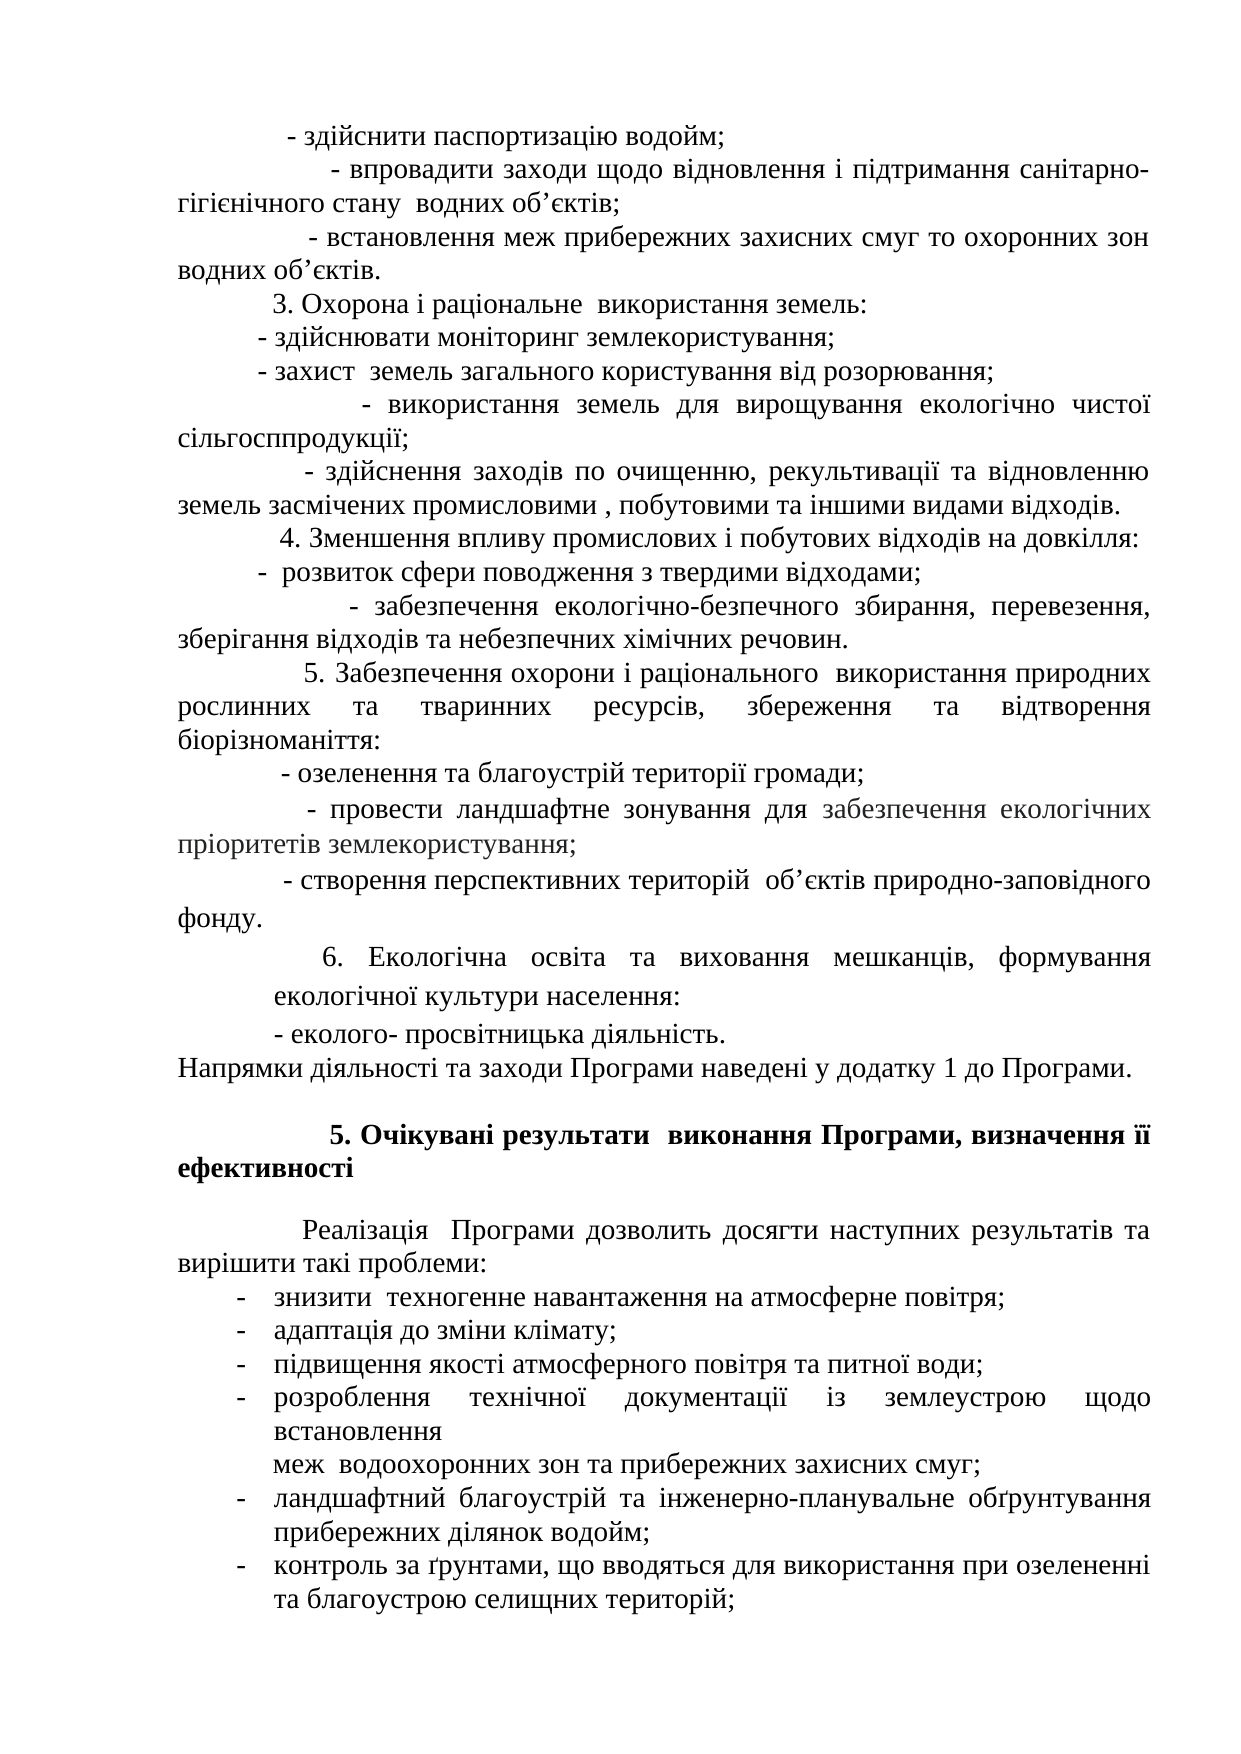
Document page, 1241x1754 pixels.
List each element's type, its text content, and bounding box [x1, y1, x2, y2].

list розроблення технічної документації із землеустрою щодо встановлення [236, 1379, 1152, 1447]
list підвищення якості атмосферного повітря та питної води; [236, 1346, 1152, 1379]
text - впровадити заходи щодо відновлення і підтримання санітарно- гігієнічного стану водних об’єктів; [177, 152, 1152, 219]
text - еколого- просвітницька діяльність. [274, 1016, 1152, 1050]
text Реалізація Програми дозволить досягти наступних результатів та вирішити такі проблеми: [177, 1212, 1152, 1279]
text - здійснити паспортизацію водойм; [177, 118, 1152, 152]
text - встановлення меж прибережних захисних смуг то охоронних зон водних об’єктів. [177, 219, 1152, 286]
text - створення перспективних територій об’єктів природно-заповідного фонду. [177, 862, 1152, 934]
text - забезпечення екологічно-безпечного збирання, перевезення, зберігання відходів та небезпечних хімічних речовин. [177, 588, 1152, 655]
text 6. Екологічна освіта та виховання мешканців, формування екологічної культури населення: [274, 939, 1152, 1011]
text - використання земель для вирощування екологічно чистої сільгосппродукції; [177, 386, 1152, 453]
text - захист земель загального користування від розорювання; [177, 353, 1152, 386]
text 5. Забезпечення охорони і раціонального використання природних рослинних та тваринних ресурсів, збереження та відтворення біорізноманіття: [177, 655, 1152, 755]
text Напрямки діяльності та заходи Програми наведені у додатку 1 до Програми. [177, 1050, 1152, 1083]
text - провести ландшафтне зонування для забезпечення екологічних пріоритетів землекористування; [177, 791, 1152, 860]
text 3. Охорона і раціональне використання земель: [177, 286, 1152, 319]
list контроль за ґрунтами, що вводяться для використання при озелененні та благоустрою селищних територій; [236, 1547, 1152, 1614]
text 5. Очікувані результати виконання Програми, визначення її ефективності [177, 1117, 1152, 1184]
list адаптація до зміни клімату; [236, 1312, 1152, 1346]
list ландшафтний благоустрій та інженерно-планувальне обґрунтування прибережних ділянок водойм; [236, 1480, 1152, 1547]
text меж водоохоронних зон та прибережних захисних смуг; [236, 1447, 1152, 1480]
text - здійснювати моніторинг землекористування; [177, 319, 1152, 353]
text 4. Зменшення впливу промислових і побутових відходів на довкілля: [177, 521, 1152, 554]
text - розвиток сфери поводження з твердими відходами; [177, 554, 1152, 588]
text - здійснення заходів по очищенню, рекультивації та відновленню земель засмічених промисловими , побутовими та іншими видами відходів. [177, 453, 1152, 521]
text - озеленення та благоустрій території громади; [177, 755, 1152, 789]
list знизити техногенне навантаження на атмосферне повітря; [236, 1279, 1152, 1312]
